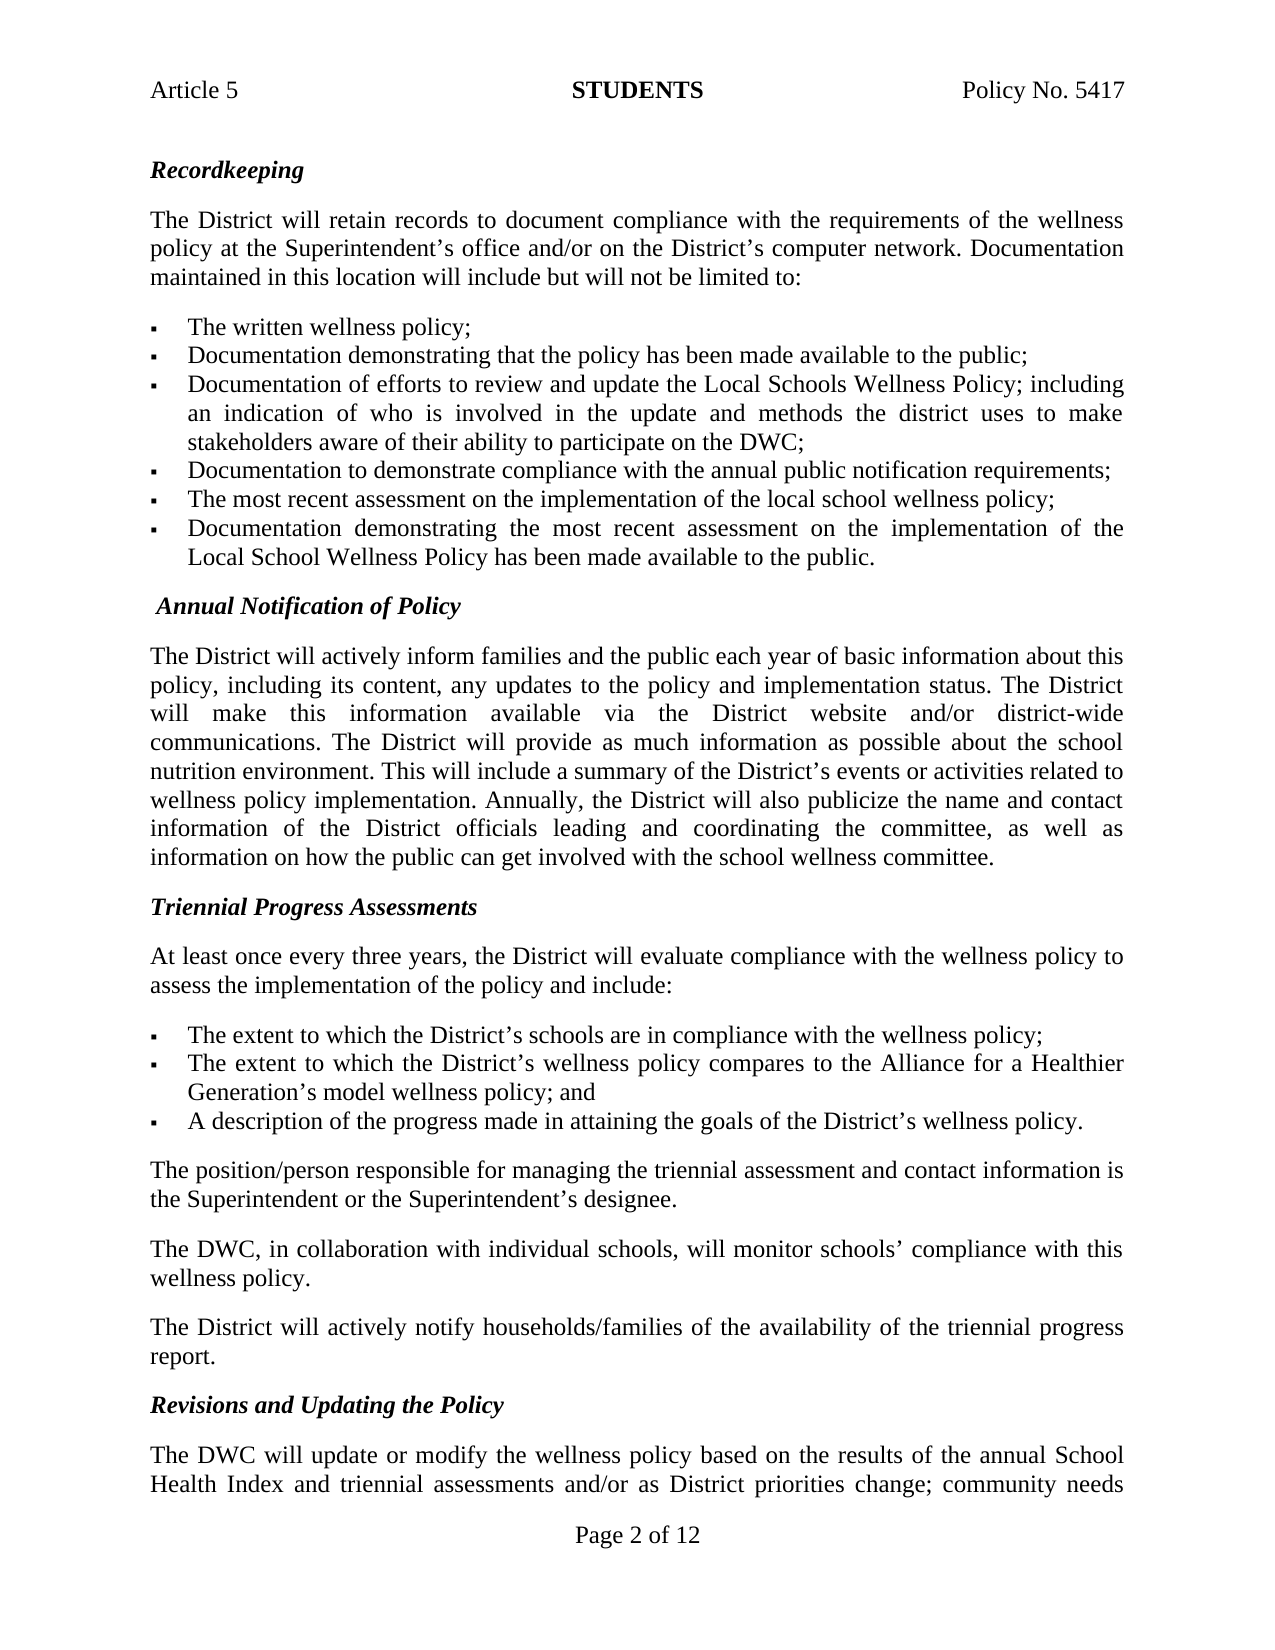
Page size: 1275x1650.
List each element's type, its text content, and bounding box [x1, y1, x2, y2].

list The written wellness policy; [150, 312, 1125, 341]
text Revisions and Updating the Policy [150, 1391, 1125, 1419]
text The District will actively inform families and the public each year of basic information about this policy, including its content, any updates to the policy and implementation status. The District will make this information available via the District website and/or district-wide communications. The District will provide as much information as possible about the school nutrition environment. This will include a summary of the District’s events or activities related to wellness policy implementation. Annually, the District will also publicize the name and contact information of the District officials leading and coordinating the committee, as well as information on how the public can get involved with the school wellness committee. [150, 641, 1125, 871]
list The extent to which the District’s schools are in compliance with the wellness policy; [150, 1020, 1125, 1048]
list Documentation of efforts to review and update the Local Schools Wellness Policy; including an indication of who is involved in the update and methods the district uses to make stakeholders aware of their ability to participate on the DWC; [150, 369, 1125, 456]
list The most recent assessment on the implementation of the local school wellness policy; [150, 484, 1125, 513]
text The District will actively notify households/families of the availability of the triennial progress report. [150, 1312, 1125, 1370]
list Documentation demonstrating the most recent assessment on the implementation of the Local School Wellness Policy has been made available to the public. [150, 513, 1125, 571]
text At least once every three years, the District will evaluate compliance with the wellness policy to assess the implementation of the policy and include: [150, 941, 1125, 999]
list Documentation demonstrating that the policy has been made available to the public; [150, 341, 1125, 369]
text Triennial Progress Assessments [150, 892, 1125, 921]
text The District will retain records to document compliance with the requirements of the wellness policy at the Superintendent’s office and/or on the District’s computer network. Documentation maintained in this location will include but will not be limited to: [150, 205, 1125, 291]
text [150, 1440, 1125, 1498]
list Documentation to demonstrate compliance with the annual public notification requirements; [150, 456, 1125, 484]
list A description of the progress made in attaining the goals of the District’s wellness policy. [150, 1106, 1125, 1135]
text Recordkeeping [150, 155, 1125, 184]
text Annual Notification of Policy [150, 591, 1125, 620]
text The DWC, in collaboration with individual schools, will monitor schools’ compliance with this wellness policy. [150, 1234, 1125, 1291]
text The position/person responsible for managing the triennial assessment and contact information is the Superintendent or the Superintendent’s designee. [150, 1156, 1125, 1213]
list The extent to which the District’s wellness policy compares to the Alliance for a Healthier Generation’s model wellness policy; and [150, 1048, 1125, 1106]
